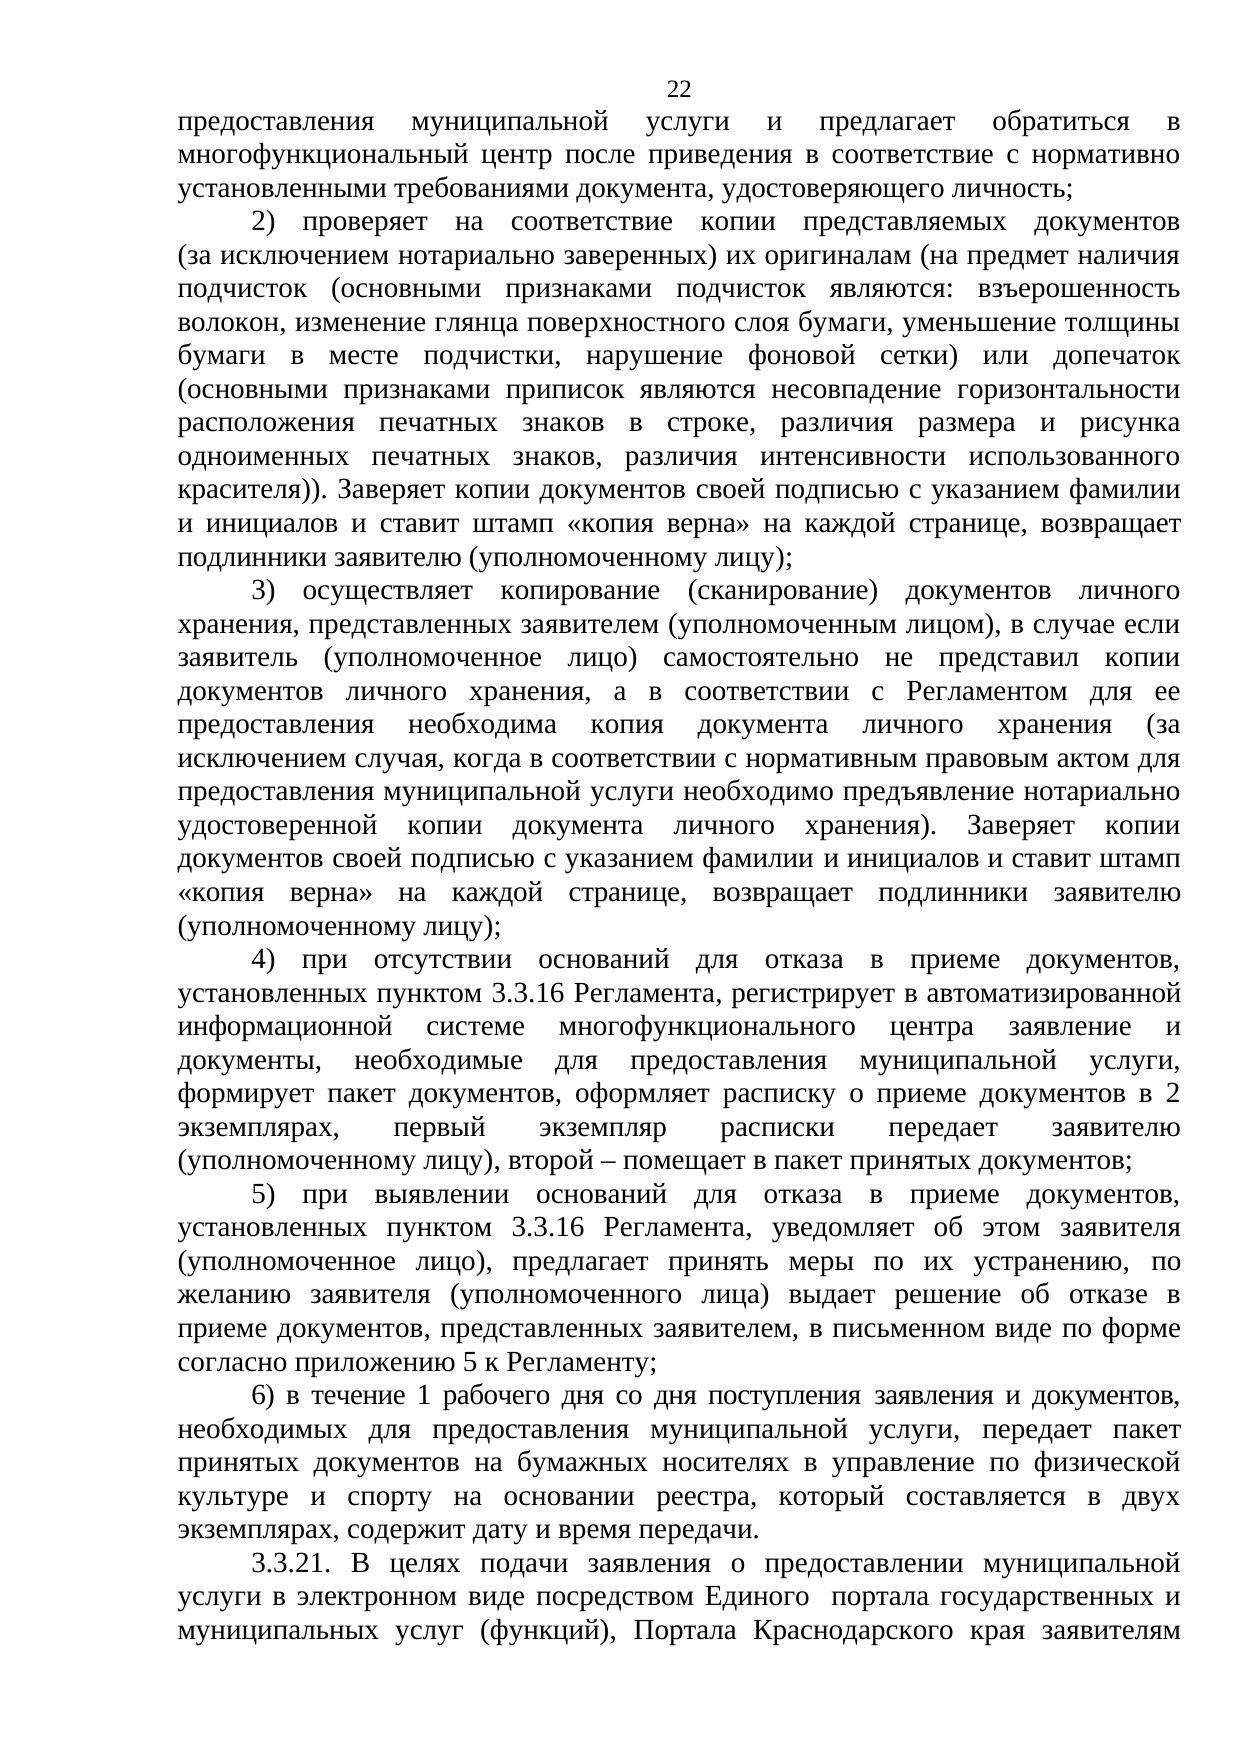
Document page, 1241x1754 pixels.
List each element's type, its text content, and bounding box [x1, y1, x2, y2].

text 2) проверяет на соответствие копии представляемых документов (за исключением нотариально заверенных) их оригиналам (на предмет наличия подчисток (основными признаками подчисток являются: взъерошенность волокон, изменение глянца поверхностного слоя бумаги, уменьшение толщины бумаги в месте подчистки, нарушение фоновой сетки) или допечаток (основными признаками приписок являются несовпадение горизонтальности расположения печатных знаков в строке, различия размера и рисунка одноименных печатных знаков, различия интенсивности использованного красителя)). Заверяет копии документов своей подписью с указанием фамилии и инициалов и ставит штамп «копия верна» на каждой странице, возвращает подлинники заявителю (уполномоченному лицу); [177, 203, 1181, 572]
text 5) при выявлении оснований для отказа в приеме документов, установленных пунктом 3.3.16 Регламента, уведомляет об этом заявителя (уполномоченное лицо), предлагает принять меры по их устранению, по желанию заявителя (уполномоченного лица) выдает решение об отказе в приеме документов, представленных заявителем, в письменном виде по форме согласно приложению 5 к Регламенту; [177, 1176, 1181, 1377]
text 3) осуществляет копирование (сканирование) документов личного хранения, представленных заявителем (уполномоченным лицом), в случае если заявитель (уполномоченное лицо) самостоятельно не представил копии документов личного хранения, а в соответствии с Регламентом для ее предоставления необходима копия документа личного хранения (за исключением случая, когда в соответствии с нормативным правовым актом для предоставления муниципальной услуги необходимо предъявление нотариально удостоверенной копии документа личного хранения). Заверяет копии документов своей подписью с указанием фамилии и инициалов и ставит штамп «копия верна» на каждой странице, возвращает подлинники заявителю (уполномоченному лицу); [177, 572, 1181, 941]
text 4) при отсутствии оснований для отказа в приеме документов, установленных пунктом 3.3.16 Регламента, регистрирует в автоматизированной информационной системе многофункционального центра заявление и документы, необходимые для предоставления муниципальной услуги, формирует пакет документов, оформляет расписку о приеме документов в 2 экземплярах, первый экземпляр расписки передает заявителю (уполномоченному лицу), второй – помещает в пакет принятых документов; [177, 941, 1181, 1176]
text 6) в течение 1 рабочего дня со дня поступления заявления и документов, необходимых для предоставления муниципальной услуги, передает пакет принятых документов на бумажных носителях в управление по физической культуре и спорту на основании реестра, который составляется в двух экземплярах, содержит дату и время передачи. [177, 1377, 1181, 1545]
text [177, 103, 1181, 203]
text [177, 1545, 1181, 1646]
